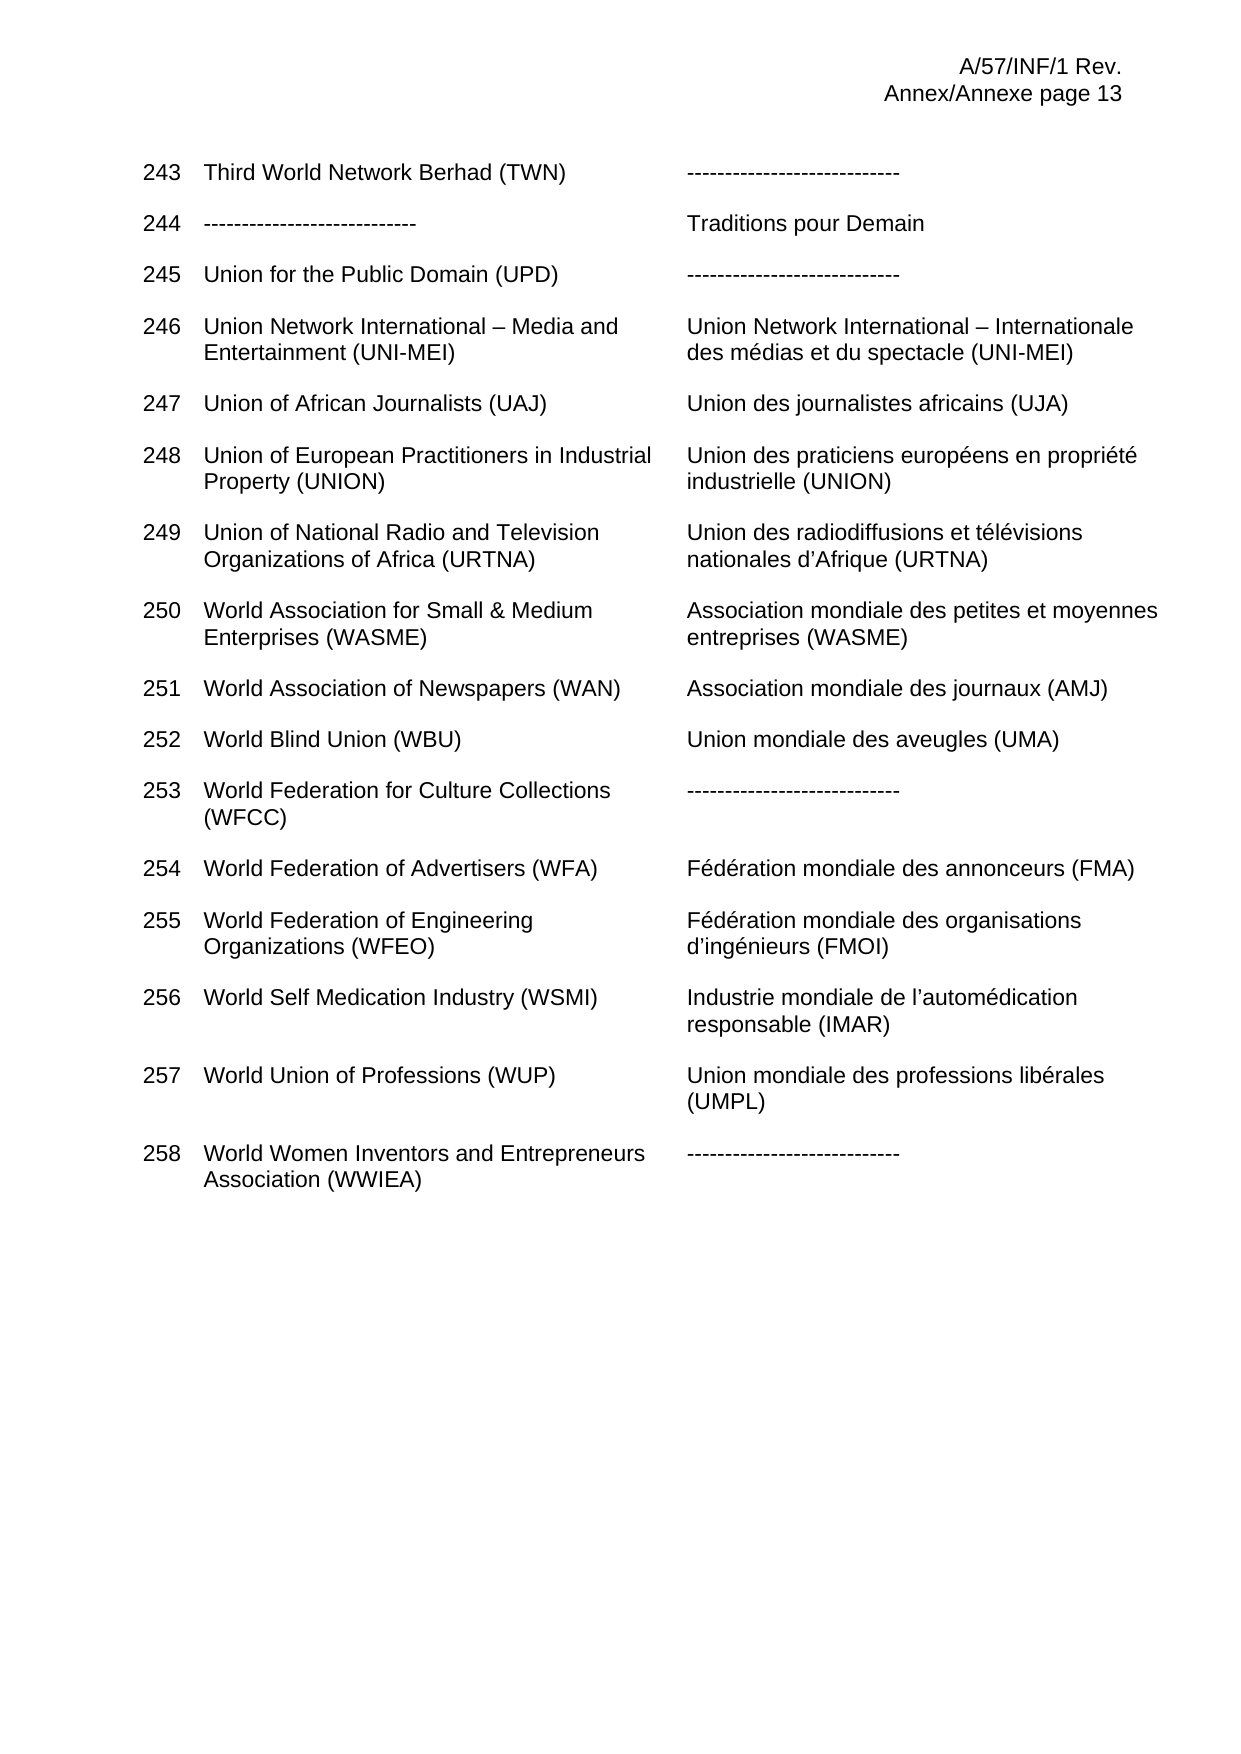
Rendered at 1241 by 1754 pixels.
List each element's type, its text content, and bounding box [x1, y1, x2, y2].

table_cell ---------------------------- [675, 159, 1188, 210]
table_cell [84, 675, 192, 726]
table_cell Union of African Journalists (UAJ) [192, 390, 675, 442]
table_cell [84, 907, 192, 984]
table_cell [84, 390, 192, 442]
table_cell World Association for Small & Medium Enterprises (WASME) [192, 597, 675, 675]
table_cell ---------------------------- [675, 778, 1188, 855]
table_cell Association mondiale des petites et moyennes entreprises (WASME) [675, 597, 1188, 675]
table_cell [84, 984, 192, 1062]
table_cell World Self Medication Industry (WSMI) [192, 984, 675, 1062]
table_cell Industrie mondiale de l’automédication responsable (IMAR) [675, 984, 1188, 1062]
table_cell ---------------------------- [192, 210, 675, 261]
table_cell Fédération mondiale des organisations d’ingénieurs (FMOI) [675, 907, 1188, 984]
table_cell [84, 261, 192, 313]
table_cell [84, 597, 192, 675]
table_cell ---------------------------- [675, 261, 1188, 313]
table_cell Union des journalistes africains (UJA) [675, 390, 1188, 442]
table_cell World Association of Newspapers (WAN) [192, 675, 675, 726]
table_cell Third World Network Berhad (TWN) [192, 159, 675, 210]
table_cell Union of National Radio and Television Organizations of Africa (URTNA) [192, 519, 675, 597]
table_cell [84, 726, 192, 777]
table_cell World Federation of Engineering Organizations (WFEO) [192, 907, 675, 984]
table_cell Union for the Public Domain (UPD) [192, 261, 675, 313]
table_cell Union des radiodiffusions et télévisions nationales d’Afrique (URTNA) [675, 519, 1188, 597]
table_cell [84, 313, 192, 390]
table_cell [84, 442, 192, 519]
table_cell Fédération mondiale des annonceurs (FMA) [675, 855, 1188, 907]
table_cell [84, 1140, 192, 1217]
table_cell Union of European Practitioners in Industrial Property (UNION) [192, 442, 675, 519]
table_cell Union des praticiens européens en propriété industrielle (UNION) [675, 442, 1188, 519]
table_cell World Federation for Culture Collections (WFCC) [192, 778, 675, 855]
table_cell [84, 519, 192, 597]
table_cell Union mondiale des professions libérales (UMPL) [675, 1062, 1188, 1140]
table_cell Traditions pour Demain [675, 210, 1188, 261]
table_cell Union mondiale des aveugles (UMA) [675, 726, 1188, 777]
table_cell World Blind Union (WBU) [192, 726, 675, 777]
table_cell Association mondiale des journaux (AMJ) [675, 675, 1188, 726]
table_cell ---------------------------- [675, 1140, 1188, 1217]
table_cell World Women Inventors and Entrepreneurs Association (WWIEA) [192, 1140, 675, 1217]
table_cell [84, 778, 192, 855]
table_cell World Federation of Advertisers (WFA) [192, 855, 675, 907]
table_cell [84, 210, 192, 261]
table_cell Union Network International – Media and Entertainment (UNI-MEI) [192, 313, 675, 390]
table_cell Union Network International – Internationale des médias et du spectacle (UNI-MEI) [675, 313, 1188, 390]
table_cell [84, 159, 192, 210]
table_cell [84, 855, 192, 907]
table_cell [84, 1062, 192, 1140]
table_cell World Union of Professions (WUP) [192, 1062, 675, 1140]
